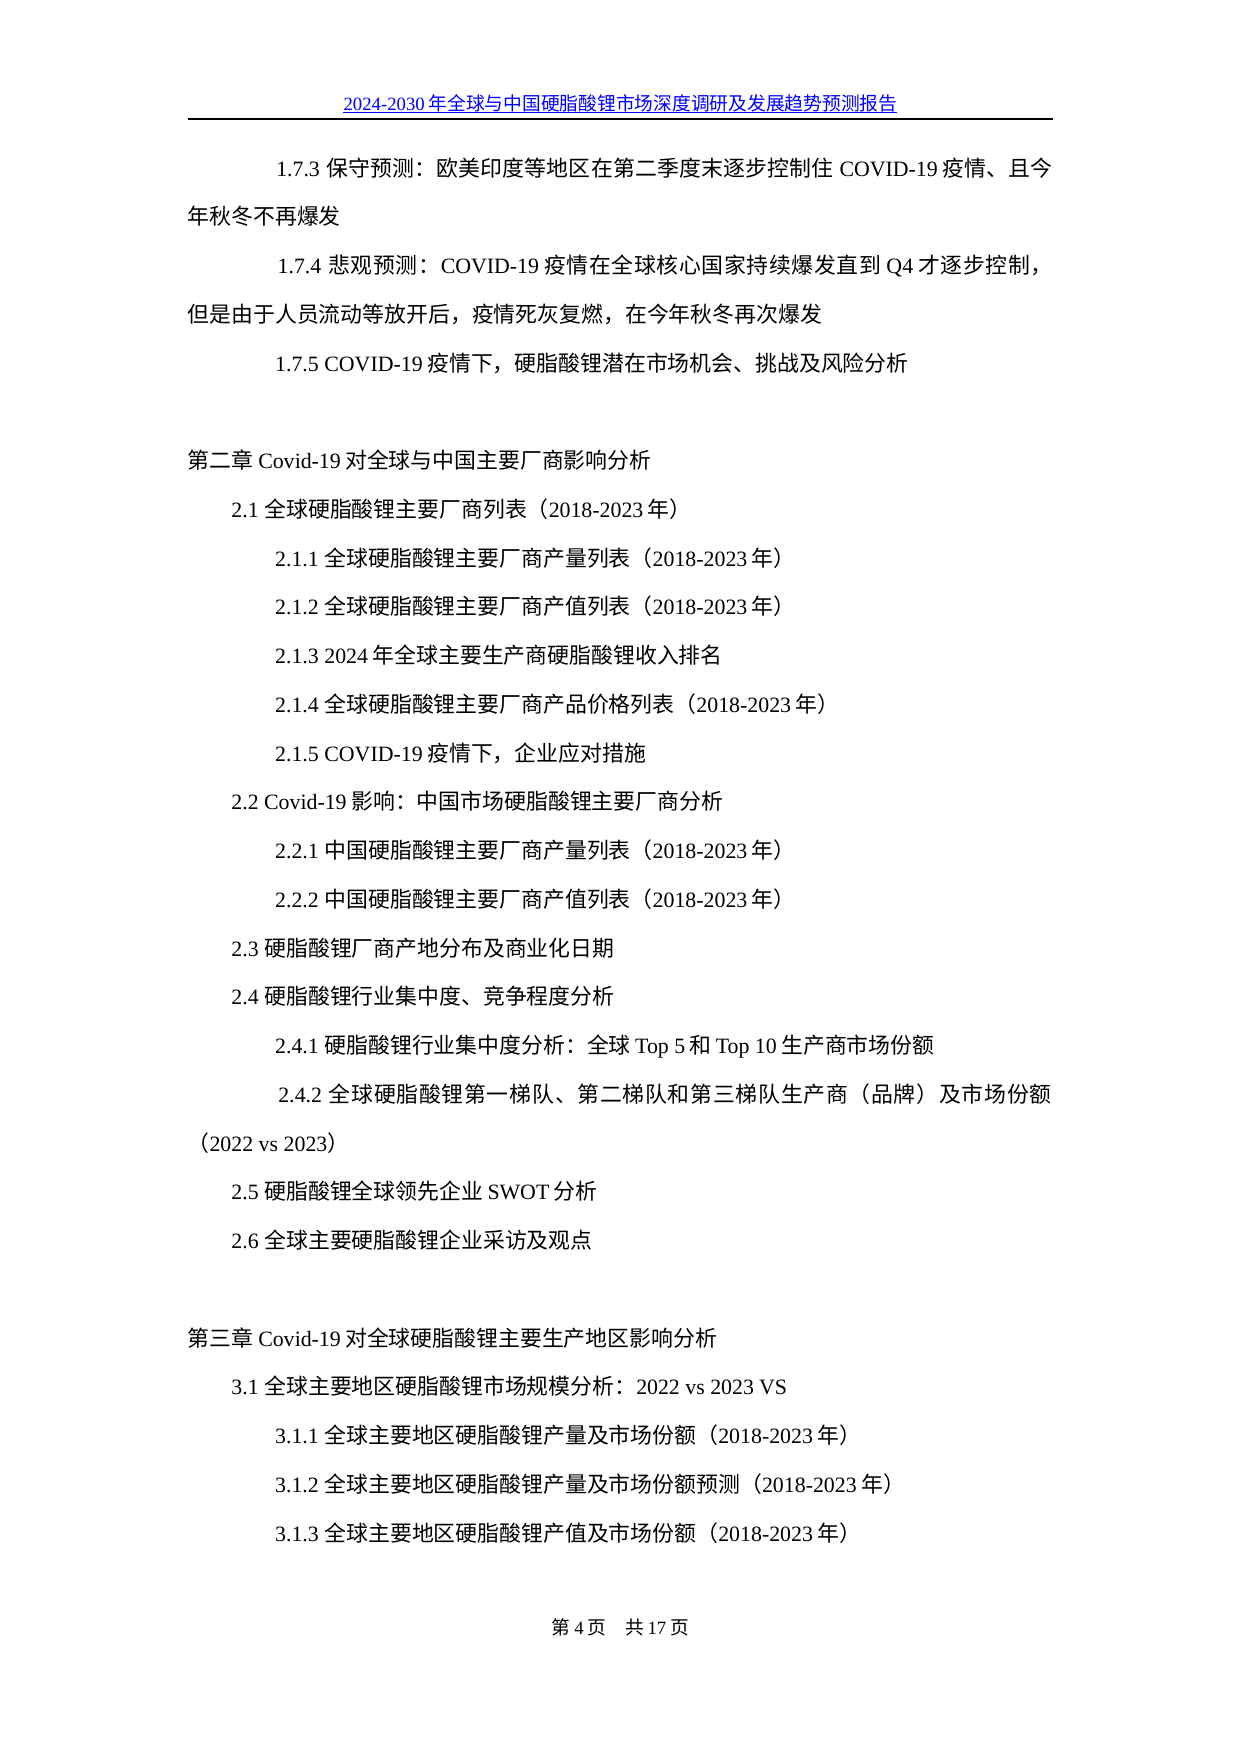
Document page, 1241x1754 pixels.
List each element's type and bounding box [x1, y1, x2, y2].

text [187, 150, 1053, 1548]
